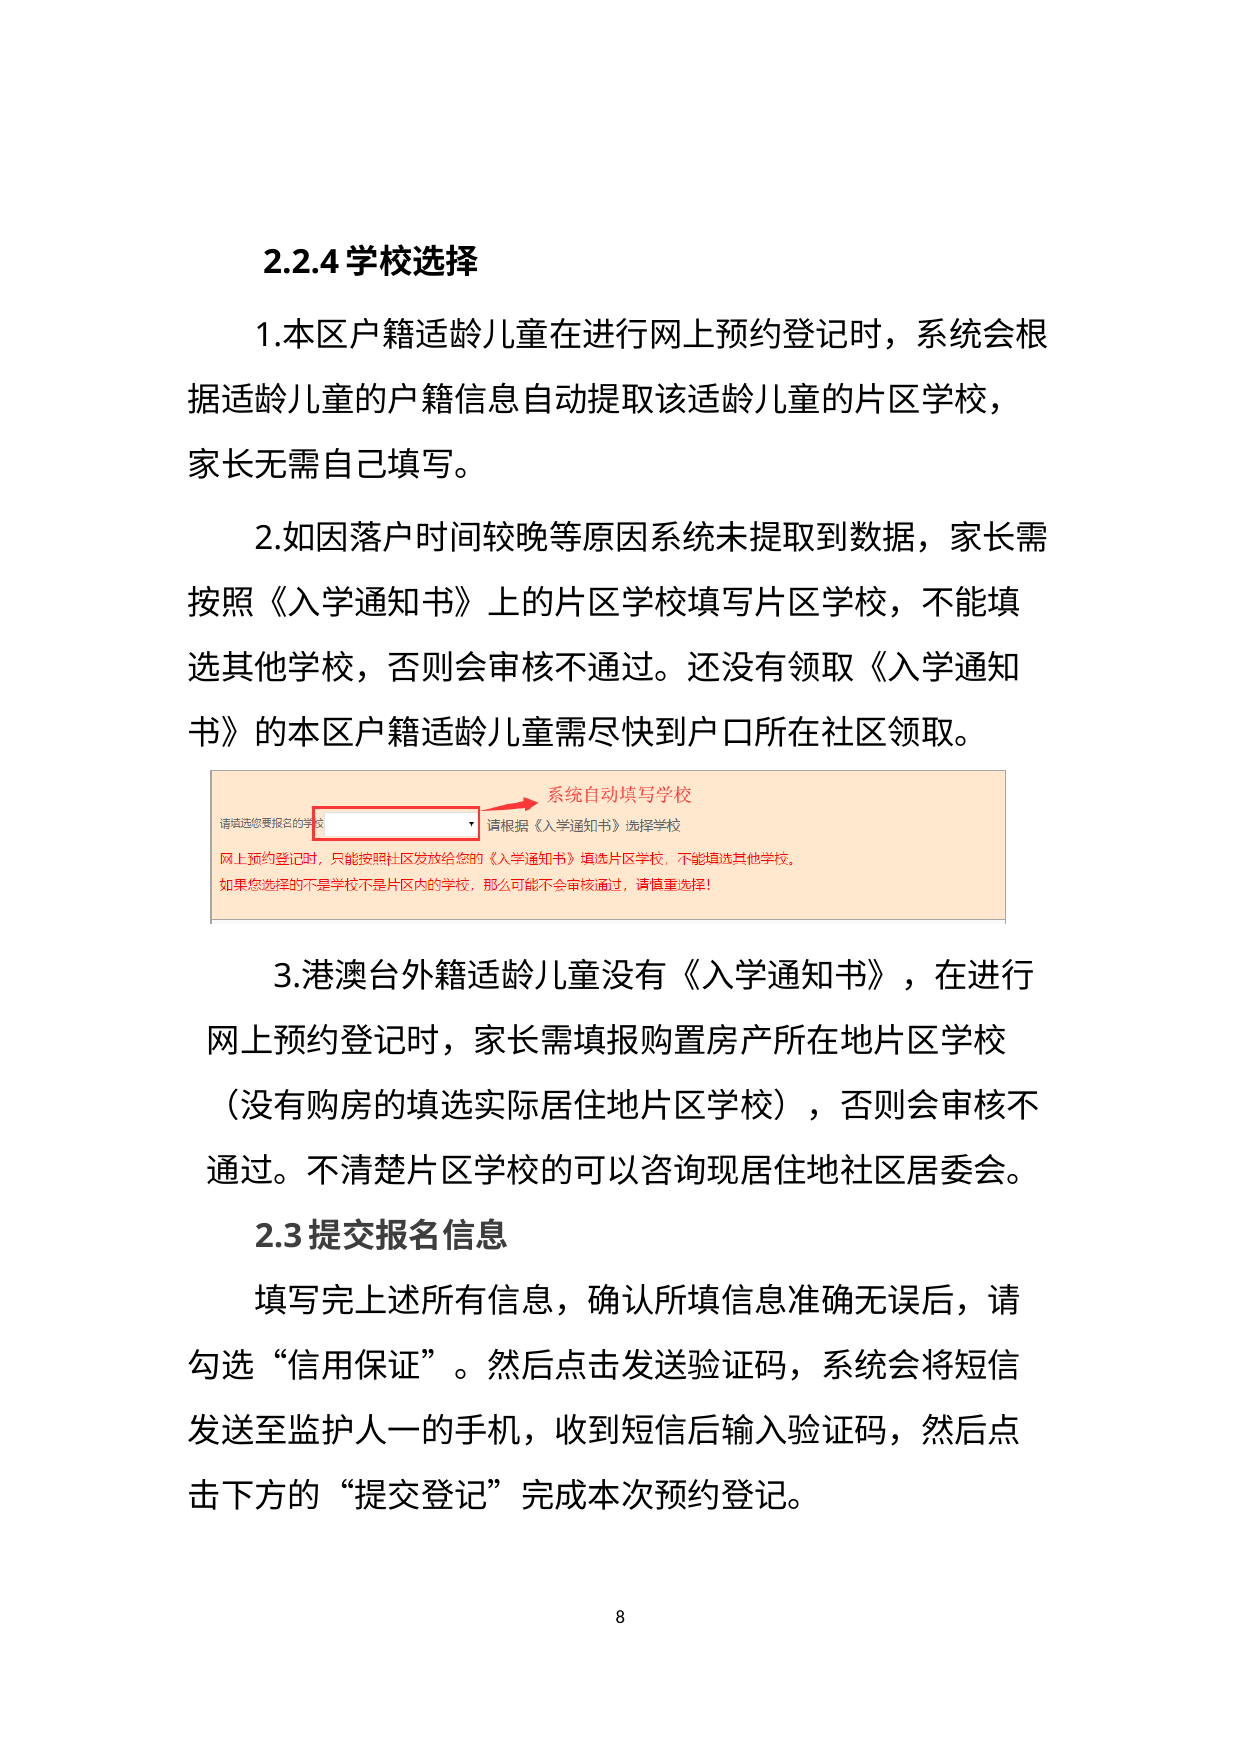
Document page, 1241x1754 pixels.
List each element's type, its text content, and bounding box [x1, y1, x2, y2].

text 2.如因落户时间较晚等原因系统未提取到数据，家长需按照《入学通知书》上的片区学校填写片区学校，不能填选其他学校，否则会审核不通过。还没有领取《入学通知书》的本区户籍适龄儿童需尽快到户口所在社区领取。 [187, 503, 1053, 763]
text 3.港澳台外籍适龄儿童没有《入学通知书》，在进行网上预约登记时，家长需填报购置房产所在地片区学校（没有购房的填选实际居住地片区学校），否则会审核不通过。不清楚片区学校的可以咨询现居住地社区居委会。 [206, 941, 1053, 1201]
text 2.3提交报名信息 [187, 1201, 1053, 1266]
text 2.2.4学校选择 [187, 227, 1053, 292]
picture [206, 770, 1010, 924]
text 1.本区户籍适龄儿童在进行网上预约登记时，系统会根据适龄儿童的户籍信息自动提取该适龄儿童的片区学校，家长无需自己填写。 [187, 300, 1053, 495]
text 填写完上述所有信息，确认所填信息准确无误后，请勾选“信用保证”。然后点击发送验证码，系统会将短信发送至监护人一的手机，收到短信后输入验证码，然后点击下方的“提交登记”完成本次预约登记。 [187, 1266, 1053, 1526]
